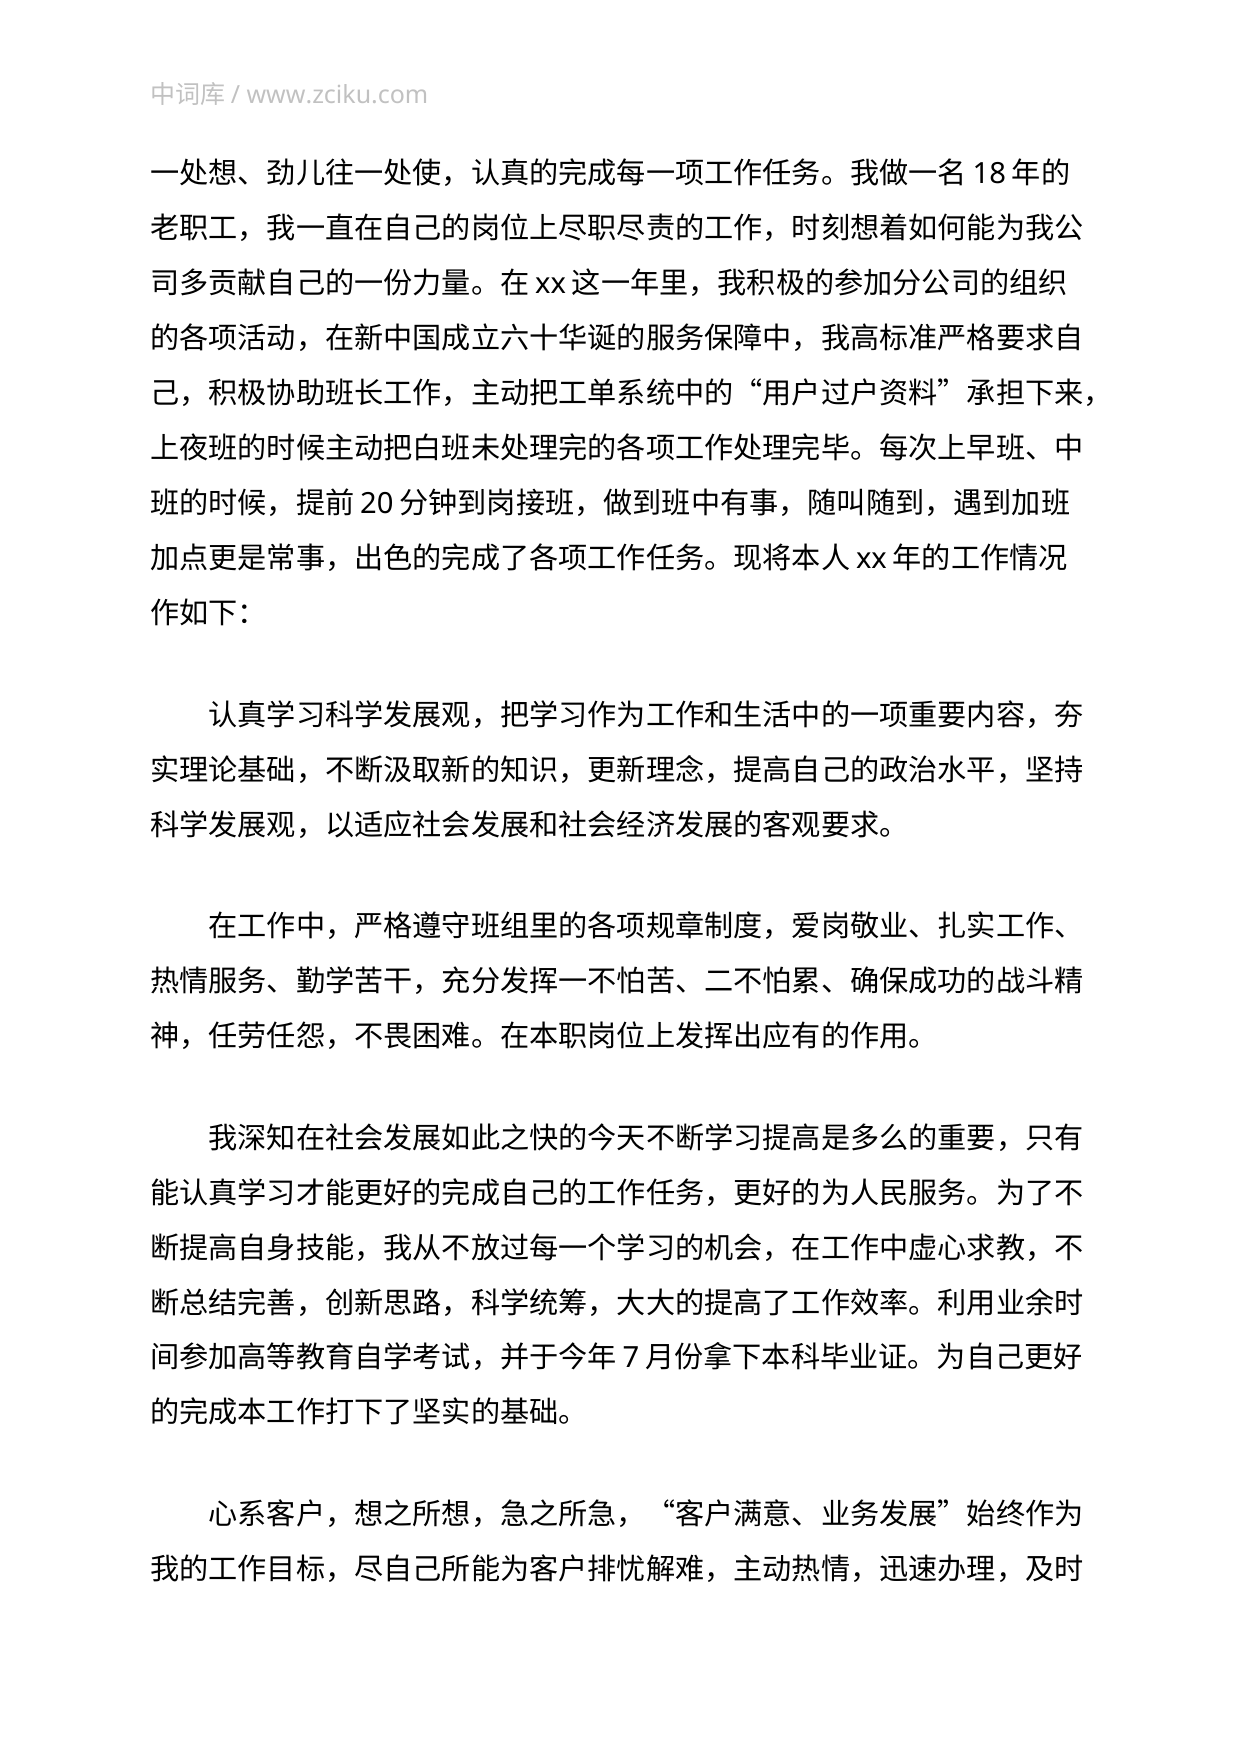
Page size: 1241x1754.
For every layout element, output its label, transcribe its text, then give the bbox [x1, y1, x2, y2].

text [150, 1491, 1090, 1588]
text 认真学习科学发展观，把学习作为工作和生活中的一项重要内容，夯实理论基础，不断汲取新的知识，更新理念，提高自己的政治水平，坚持科学发展观，以适应社会发展和社会经济发展的客观要求。 [150, 691, 1090, 843]
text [150, 150, 1090, 632]
text 我深知在社会发展如此之快的今天不断学习提高是多么的重要，只有能认真学习才能更好的完成自己的工作任务，更好的为人民服务。为了不断提高自身技能，我从不放过每一个学习的机会，在工作中虚心求教，不断总结完善，创新思路，科学统筹，大大的提高了工作效率。利用业余时间参加高等教育自学考试，并于今年7月份拿下本科毕业证。为自己更好的完成本工作打下了坚实的基础。 [150, 1114, 1090, 1431]
text 在工作中，严格遵守班组里的各项规章制度，爱岗敬业、扎实工作、热情服务、勤学苦干，充分发挥一不怕苦、二不怕累、确保成功的战斗精神，任劳任怨，不畏困难。在本职岗位上发挥出应有的作用。 [150, 903, 1090, 1055]
